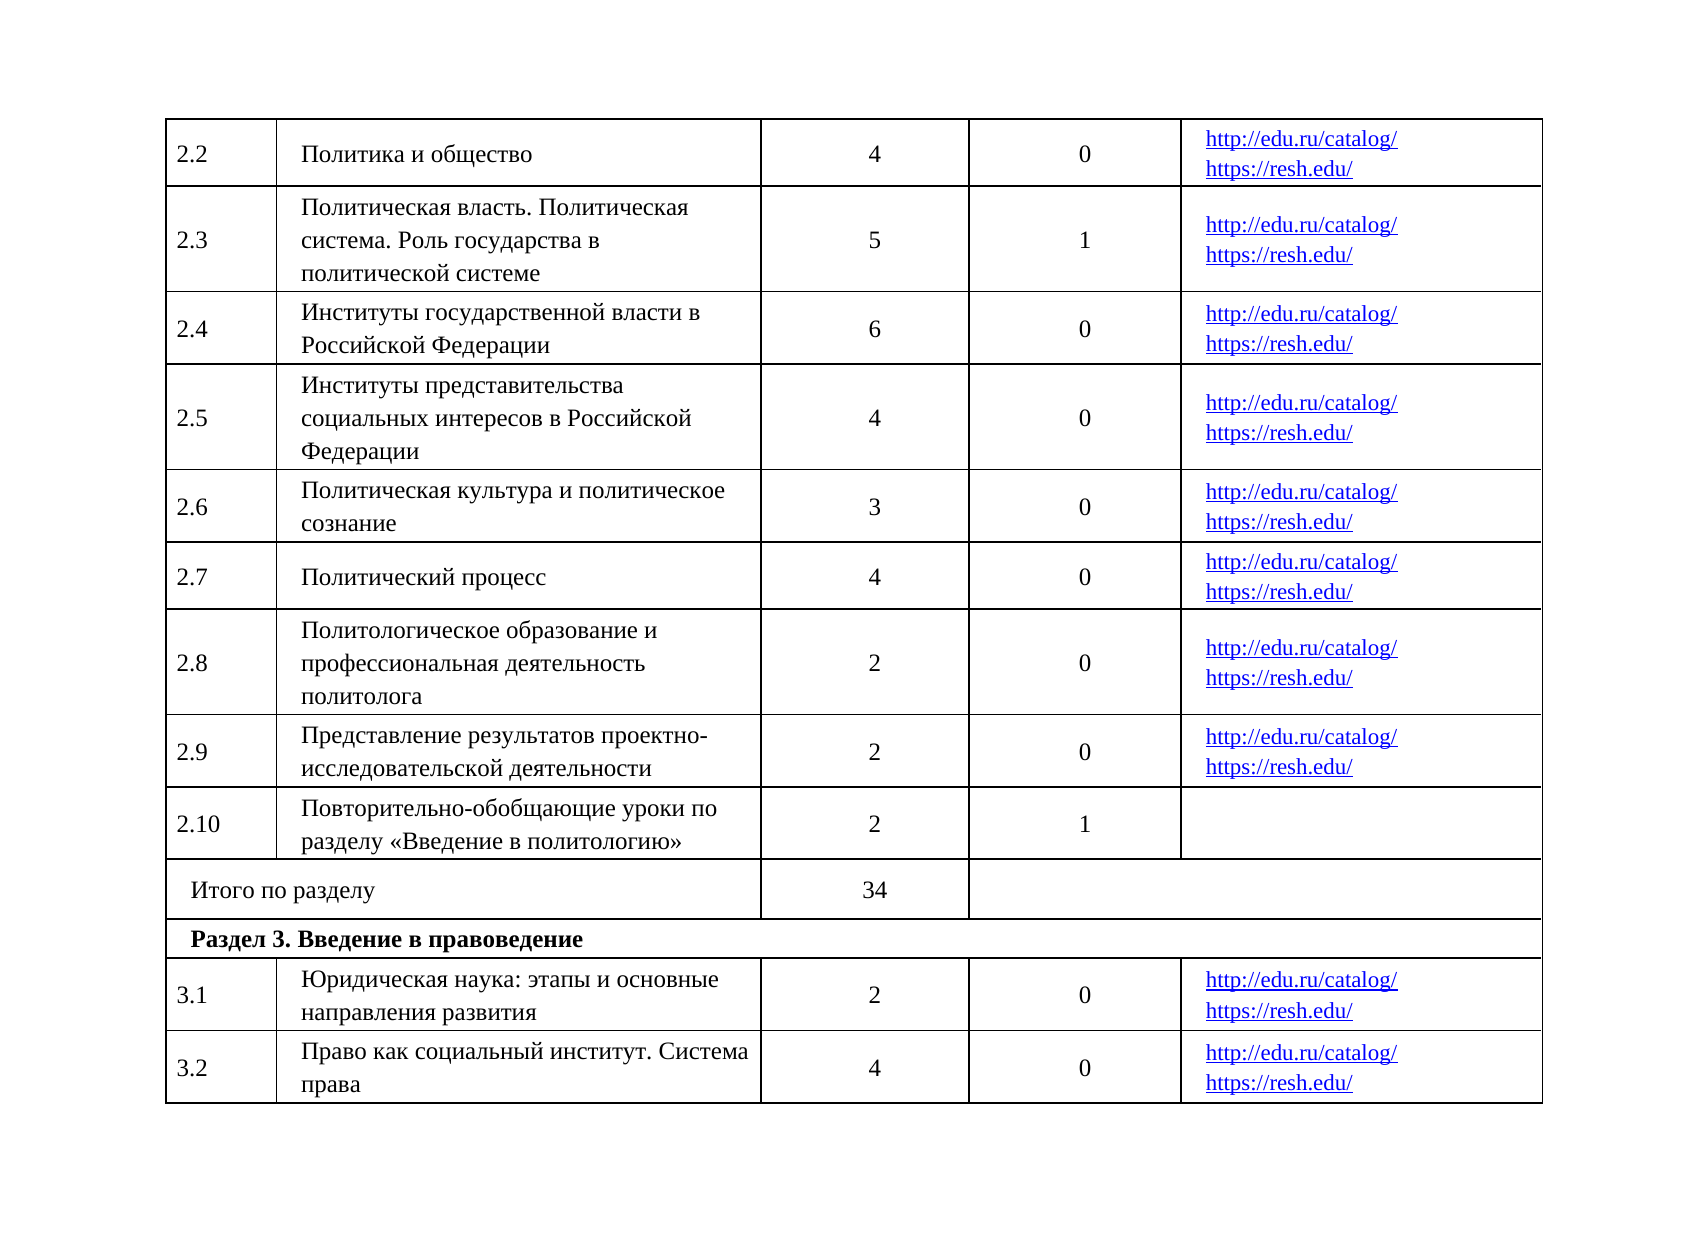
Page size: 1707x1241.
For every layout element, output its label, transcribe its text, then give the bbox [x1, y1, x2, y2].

table_cell [1182, 786, 1542, 858]
table_cell 1 [970, 788, 1180, 858]
table_cell Институты представительства социальных интересов в Российской Федерации [277, 365, 760, 468]
table_cell 2.3 [167, 187, 276, 291]
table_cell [1182, 185, 1542, 291]
table_cell 2.8 [167, 610, 276, 713]
table_cell 2 [762, 610, 968, 713]
table_cell 2.9 [167, 715, 276, 786]
table_cell http://edu.ru/catalog/ https://resh.edu/ [1182, 608, 1542, 713]
table_cell 0 [970, 120, 1180, 185]
table_cell Раздел 3. Введение в правоведение [167, 918, 1542, 957]
table_cell 4 [762, 1031, 968, 1102]
table_cell 6 [762, 292, 968, 363]
table_cell 0 [970, 292, 1180, 363]
table_cell http://edu.ru/catalog/ https://resh.edu/ [1182, 714, 1542, 786]
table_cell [1182, 1030, 1542, 1102]
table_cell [1182, 120, 1542, 185]
table_cell 1 [970, 187, 1180, 291]
table_cell 0 [970, 610, 1180, 713]
table_cell 2 [762, 715, 968, 786]
table_cell 0 [970, 715, 1180, 786]
table_cell 0 [970, 543, 1180, 608]
table_cell 2.5 [167, 365, 276, 468]
table_cell 2.6 [167, 470, 276, 541]
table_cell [1182, 957, 1542, 1029]
table_cell 4 [762, 543, 968, 608]
table_cell 3.2 [167, 1031, 276, 1102]
table_cell 2 [762, 788, 968, 858]
table_cell 4 [762, 365, 968, 468]
table_cell Политологическое образование и профессиональная деятельность политолога [277, 610, 760, 713]
table_cell Представление результатов проектно-исследовательской деятельности [277, 715, 760, 786]
table_cell 2 [762, 959, 968, 1029]
table_cell Итого по разделу [167, 860, 760, 918]
table_cell Повторительно-обобщающие уроки по разделу «Введение в политологию» [277, 788, 760, 858]
table_cell Право как социальный институт. Система права [277, 1031, 760, 1102]
table_cell Политика и общество [277, 120, 760, 185]
table_cell Юридическая наука: этапы и основные направления развития [277, 959, 760, 1029]
table_cell 3.1 [167, 959, 276, 1029]
table_cell Политическая власть. Политическая система. Роль государства в политической системе [277, 187, 760, 291]
table_cell 3 [762, 470, 968, 541]
table_cell http://edu.ru/catalog/ https://resh.edu/ [1182, 363, 1542, 468]
table_cell 0 [970, 365, 1180, 468]
table_cell Политическая культура и политическое сознание [277, 470, 760, 541]
table_cell 2.7 [167, 543, 276, 608]
table_cell http://edu.ru/catalog/ https://resh.edu/ [1182, 469, 1542, 541]
table_cell http://edu.ru/catalog/ https://resh.edu/ [1182, 541, 1542, 608]
table_cell 4 [762, 120, 968, 185]
table_cell 0 [970, 959, 1180, 1029]
table_cell 2.2 [167, 120, 276, 185]
table_cell 2.4 [167, 292, 276, 363]
table_cell 0 [970, 470, 1180, 541]
table_cell http://edu.ru/catalog/ https://resh.edu/ [1182, 291, 1542, 363]
table_cell Институты государственной власти в Российской Федерации [277, 292, 760, 363]
table_cell [970, 858, 1542, 918]
table_cell 2.10 [167, 788, 276, 858]
table_cell 34 [762, 860, 968, 918]
table_cell 5 [762, 187, 968, 291]
table_cell 0 [970, 1031, 1180, 1102]
table_cell Политический процесс [277, 543, 760, 608]
